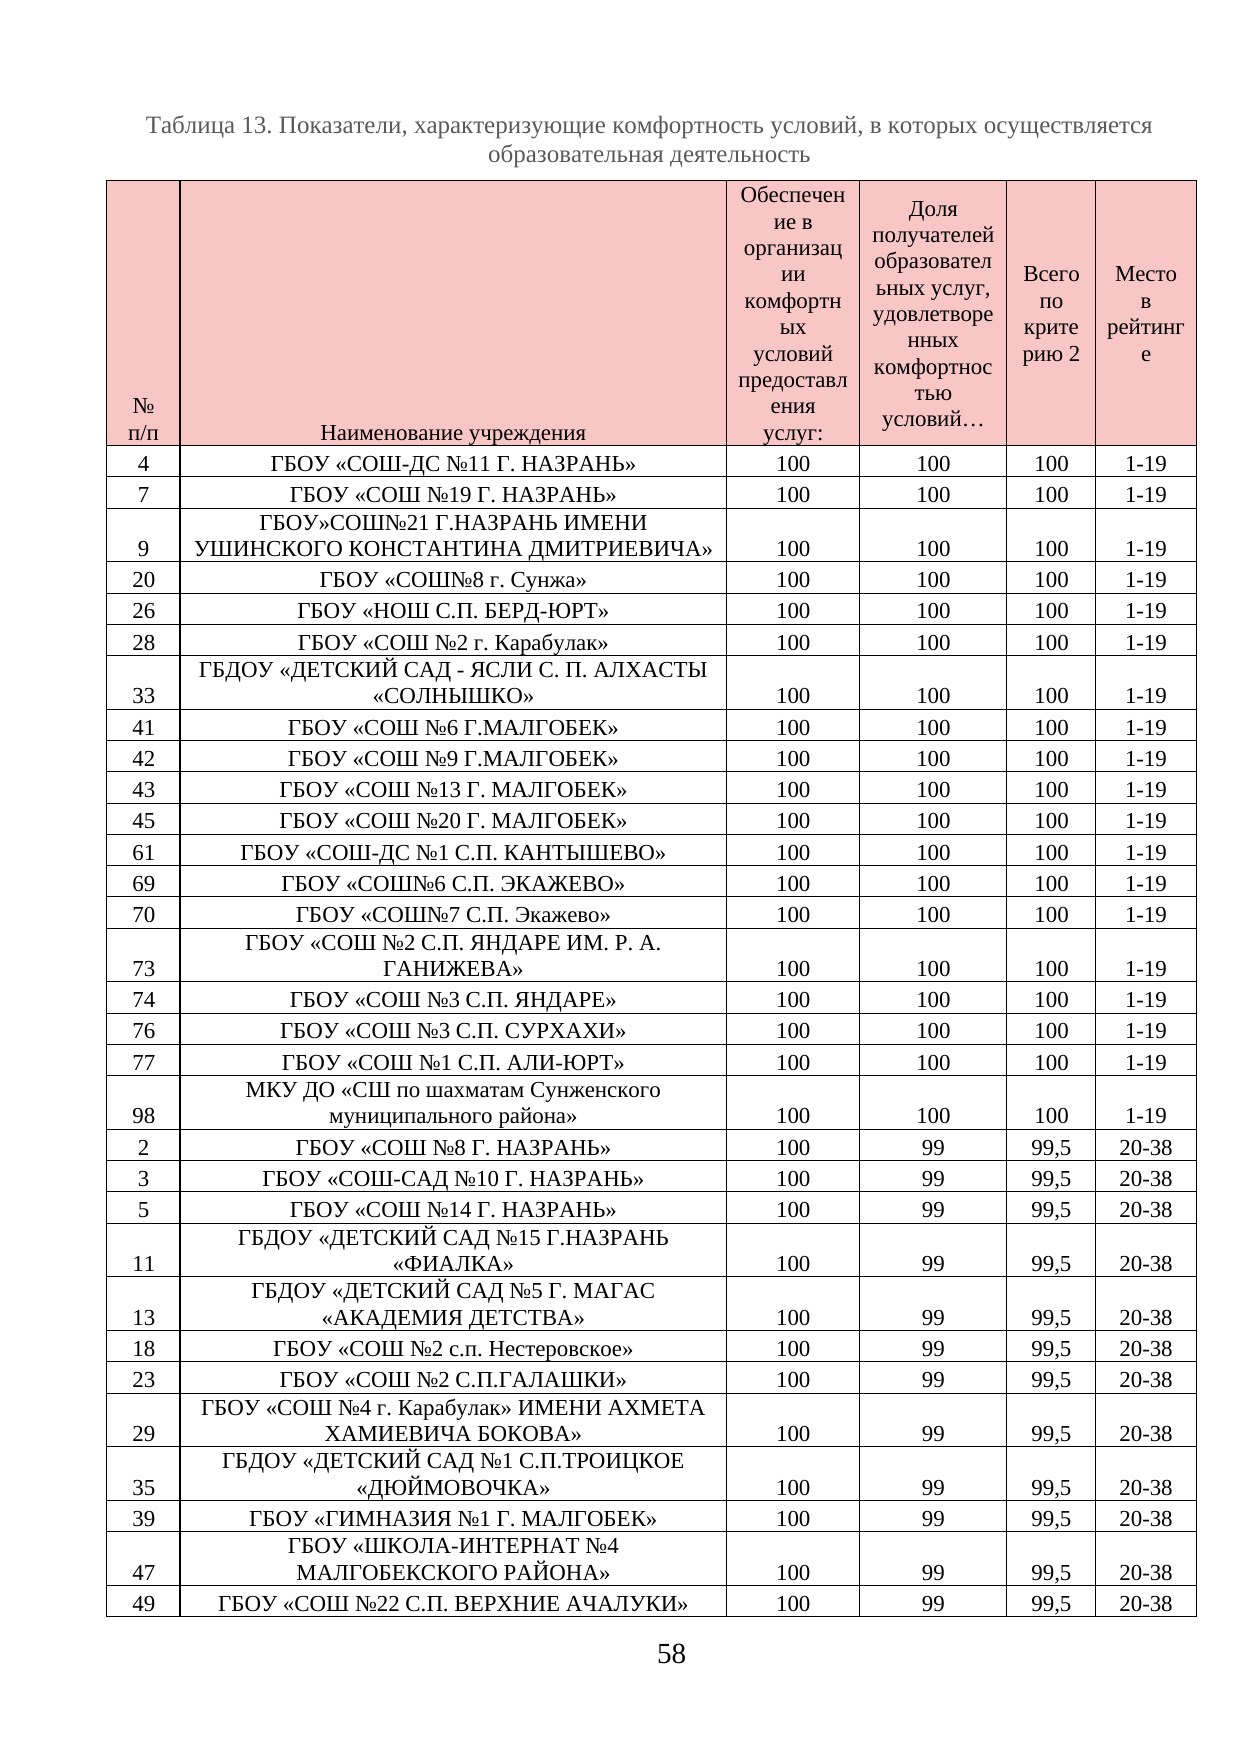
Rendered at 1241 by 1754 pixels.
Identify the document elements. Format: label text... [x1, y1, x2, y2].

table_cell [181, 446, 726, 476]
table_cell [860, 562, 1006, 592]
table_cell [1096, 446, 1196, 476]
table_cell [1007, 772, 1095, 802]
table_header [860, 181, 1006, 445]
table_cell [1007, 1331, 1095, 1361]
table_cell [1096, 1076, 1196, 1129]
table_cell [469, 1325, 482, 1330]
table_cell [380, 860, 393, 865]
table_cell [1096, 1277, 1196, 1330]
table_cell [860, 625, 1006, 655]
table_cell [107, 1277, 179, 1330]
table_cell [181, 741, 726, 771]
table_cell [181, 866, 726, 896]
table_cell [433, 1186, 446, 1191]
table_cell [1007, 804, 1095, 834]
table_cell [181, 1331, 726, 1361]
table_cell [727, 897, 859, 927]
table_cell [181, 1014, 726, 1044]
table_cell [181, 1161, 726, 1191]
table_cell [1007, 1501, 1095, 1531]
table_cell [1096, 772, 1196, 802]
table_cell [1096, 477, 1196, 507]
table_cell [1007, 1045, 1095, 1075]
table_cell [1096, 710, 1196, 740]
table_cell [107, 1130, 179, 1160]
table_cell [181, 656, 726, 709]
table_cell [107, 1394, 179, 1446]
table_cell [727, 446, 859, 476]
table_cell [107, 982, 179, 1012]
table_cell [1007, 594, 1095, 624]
text Таблица 13. Показатели, характеризующие комфортность условий, в которых осуществляется образовательная деятельность [106, 110, 1192, 168]
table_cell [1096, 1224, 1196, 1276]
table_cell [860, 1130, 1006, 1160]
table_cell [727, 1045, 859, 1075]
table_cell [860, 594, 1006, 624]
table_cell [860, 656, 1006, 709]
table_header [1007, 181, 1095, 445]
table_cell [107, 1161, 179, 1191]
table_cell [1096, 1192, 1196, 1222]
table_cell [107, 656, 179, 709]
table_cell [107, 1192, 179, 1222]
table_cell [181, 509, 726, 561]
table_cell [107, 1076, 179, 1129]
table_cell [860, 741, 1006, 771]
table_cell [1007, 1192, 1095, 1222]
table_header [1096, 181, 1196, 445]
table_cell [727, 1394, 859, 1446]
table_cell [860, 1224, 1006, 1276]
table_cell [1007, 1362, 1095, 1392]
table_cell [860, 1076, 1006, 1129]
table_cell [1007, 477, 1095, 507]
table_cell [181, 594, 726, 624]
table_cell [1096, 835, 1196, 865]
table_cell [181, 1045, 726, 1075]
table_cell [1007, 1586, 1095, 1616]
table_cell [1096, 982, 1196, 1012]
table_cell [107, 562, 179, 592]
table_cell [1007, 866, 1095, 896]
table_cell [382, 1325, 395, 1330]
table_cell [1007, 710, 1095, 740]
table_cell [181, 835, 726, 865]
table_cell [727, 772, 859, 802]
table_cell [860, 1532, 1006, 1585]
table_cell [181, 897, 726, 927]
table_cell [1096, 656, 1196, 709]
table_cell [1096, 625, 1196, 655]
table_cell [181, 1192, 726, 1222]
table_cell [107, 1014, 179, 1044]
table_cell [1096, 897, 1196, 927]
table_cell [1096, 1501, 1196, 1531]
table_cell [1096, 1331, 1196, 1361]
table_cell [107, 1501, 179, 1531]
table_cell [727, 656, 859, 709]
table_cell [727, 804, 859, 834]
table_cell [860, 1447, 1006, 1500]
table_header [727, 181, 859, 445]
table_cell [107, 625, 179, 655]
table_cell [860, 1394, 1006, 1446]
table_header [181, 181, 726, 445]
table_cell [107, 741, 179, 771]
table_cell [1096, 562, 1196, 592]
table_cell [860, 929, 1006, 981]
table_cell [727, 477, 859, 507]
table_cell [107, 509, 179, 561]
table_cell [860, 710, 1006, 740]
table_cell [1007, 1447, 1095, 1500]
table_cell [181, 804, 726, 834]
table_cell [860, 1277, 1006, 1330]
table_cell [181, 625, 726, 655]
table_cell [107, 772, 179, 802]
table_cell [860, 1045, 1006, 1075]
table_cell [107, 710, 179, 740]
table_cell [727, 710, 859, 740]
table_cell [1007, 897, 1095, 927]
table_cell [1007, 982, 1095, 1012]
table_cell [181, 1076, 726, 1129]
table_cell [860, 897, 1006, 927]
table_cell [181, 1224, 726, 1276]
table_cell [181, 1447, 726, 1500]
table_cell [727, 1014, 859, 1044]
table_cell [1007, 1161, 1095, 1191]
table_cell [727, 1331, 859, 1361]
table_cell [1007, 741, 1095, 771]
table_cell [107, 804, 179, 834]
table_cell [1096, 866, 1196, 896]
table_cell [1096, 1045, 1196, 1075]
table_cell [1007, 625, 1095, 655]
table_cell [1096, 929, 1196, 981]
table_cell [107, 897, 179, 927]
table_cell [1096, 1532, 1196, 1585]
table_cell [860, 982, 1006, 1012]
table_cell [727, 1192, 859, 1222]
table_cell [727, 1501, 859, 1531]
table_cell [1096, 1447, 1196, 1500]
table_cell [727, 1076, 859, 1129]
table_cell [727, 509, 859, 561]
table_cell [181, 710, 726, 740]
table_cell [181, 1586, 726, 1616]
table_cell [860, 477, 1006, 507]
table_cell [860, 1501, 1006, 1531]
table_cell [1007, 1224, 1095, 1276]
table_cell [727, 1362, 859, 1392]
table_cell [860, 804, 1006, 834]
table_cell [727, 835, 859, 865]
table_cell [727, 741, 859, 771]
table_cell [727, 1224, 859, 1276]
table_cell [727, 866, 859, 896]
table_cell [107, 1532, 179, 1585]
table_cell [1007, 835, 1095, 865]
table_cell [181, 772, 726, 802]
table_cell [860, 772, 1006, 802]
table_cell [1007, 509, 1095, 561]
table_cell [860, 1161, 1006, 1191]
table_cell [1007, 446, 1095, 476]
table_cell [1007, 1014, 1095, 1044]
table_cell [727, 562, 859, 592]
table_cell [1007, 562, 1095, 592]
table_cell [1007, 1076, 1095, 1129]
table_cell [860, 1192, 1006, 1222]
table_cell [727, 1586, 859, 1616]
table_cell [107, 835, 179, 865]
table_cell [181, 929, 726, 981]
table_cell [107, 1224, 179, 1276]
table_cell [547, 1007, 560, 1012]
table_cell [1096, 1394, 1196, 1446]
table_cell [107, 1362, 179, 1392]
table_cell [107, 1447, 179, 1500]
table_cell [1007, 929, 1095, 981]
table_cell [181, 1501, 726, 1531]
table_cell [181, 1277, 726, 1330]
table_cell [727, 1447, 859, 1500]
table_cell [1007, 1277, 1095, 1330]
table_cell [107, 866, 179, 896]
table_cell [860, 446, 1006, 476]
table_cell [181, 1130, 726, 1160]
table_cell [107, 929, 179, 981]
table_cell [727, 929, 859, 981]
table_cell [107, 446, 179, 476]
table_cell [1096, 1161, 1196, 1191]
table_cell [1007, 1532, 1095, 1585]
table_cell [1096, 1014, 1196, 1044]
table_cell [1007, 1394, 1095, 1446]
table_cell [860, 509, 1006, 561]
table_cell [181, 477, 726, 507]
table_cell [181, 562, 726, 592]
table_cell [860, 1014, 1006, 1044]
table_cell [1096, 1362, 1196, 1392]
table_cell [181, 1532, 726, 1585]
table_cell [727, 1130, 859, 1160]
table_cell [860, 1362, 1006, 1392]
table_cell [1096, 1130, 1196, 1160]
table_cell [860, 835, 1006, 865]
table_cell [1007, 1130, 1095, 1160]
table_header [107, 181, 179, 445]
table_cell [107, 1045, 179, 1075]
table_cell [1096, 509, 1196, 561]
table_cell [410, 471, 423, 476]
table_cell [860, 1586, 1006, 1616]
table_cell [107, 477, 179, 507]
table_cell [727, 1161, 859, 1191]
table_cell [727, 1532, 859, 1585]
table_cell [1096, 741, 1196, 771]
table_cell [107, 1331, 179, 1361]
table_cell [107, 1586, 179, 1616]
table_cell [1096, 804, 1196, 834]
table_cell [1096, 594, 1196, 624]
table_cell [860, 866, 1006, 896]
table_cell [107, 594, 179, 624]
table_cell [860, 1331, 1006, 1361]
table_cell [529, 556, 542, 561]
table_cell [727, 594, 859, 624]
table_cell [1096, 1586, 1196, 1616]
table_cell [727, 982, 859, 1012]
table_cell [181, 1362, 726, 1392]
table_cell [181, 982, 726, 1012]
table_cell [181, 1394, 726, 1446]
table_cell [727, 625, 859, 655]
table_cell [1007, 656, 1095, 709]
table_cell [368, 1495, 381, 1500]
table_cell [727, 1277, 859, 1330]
